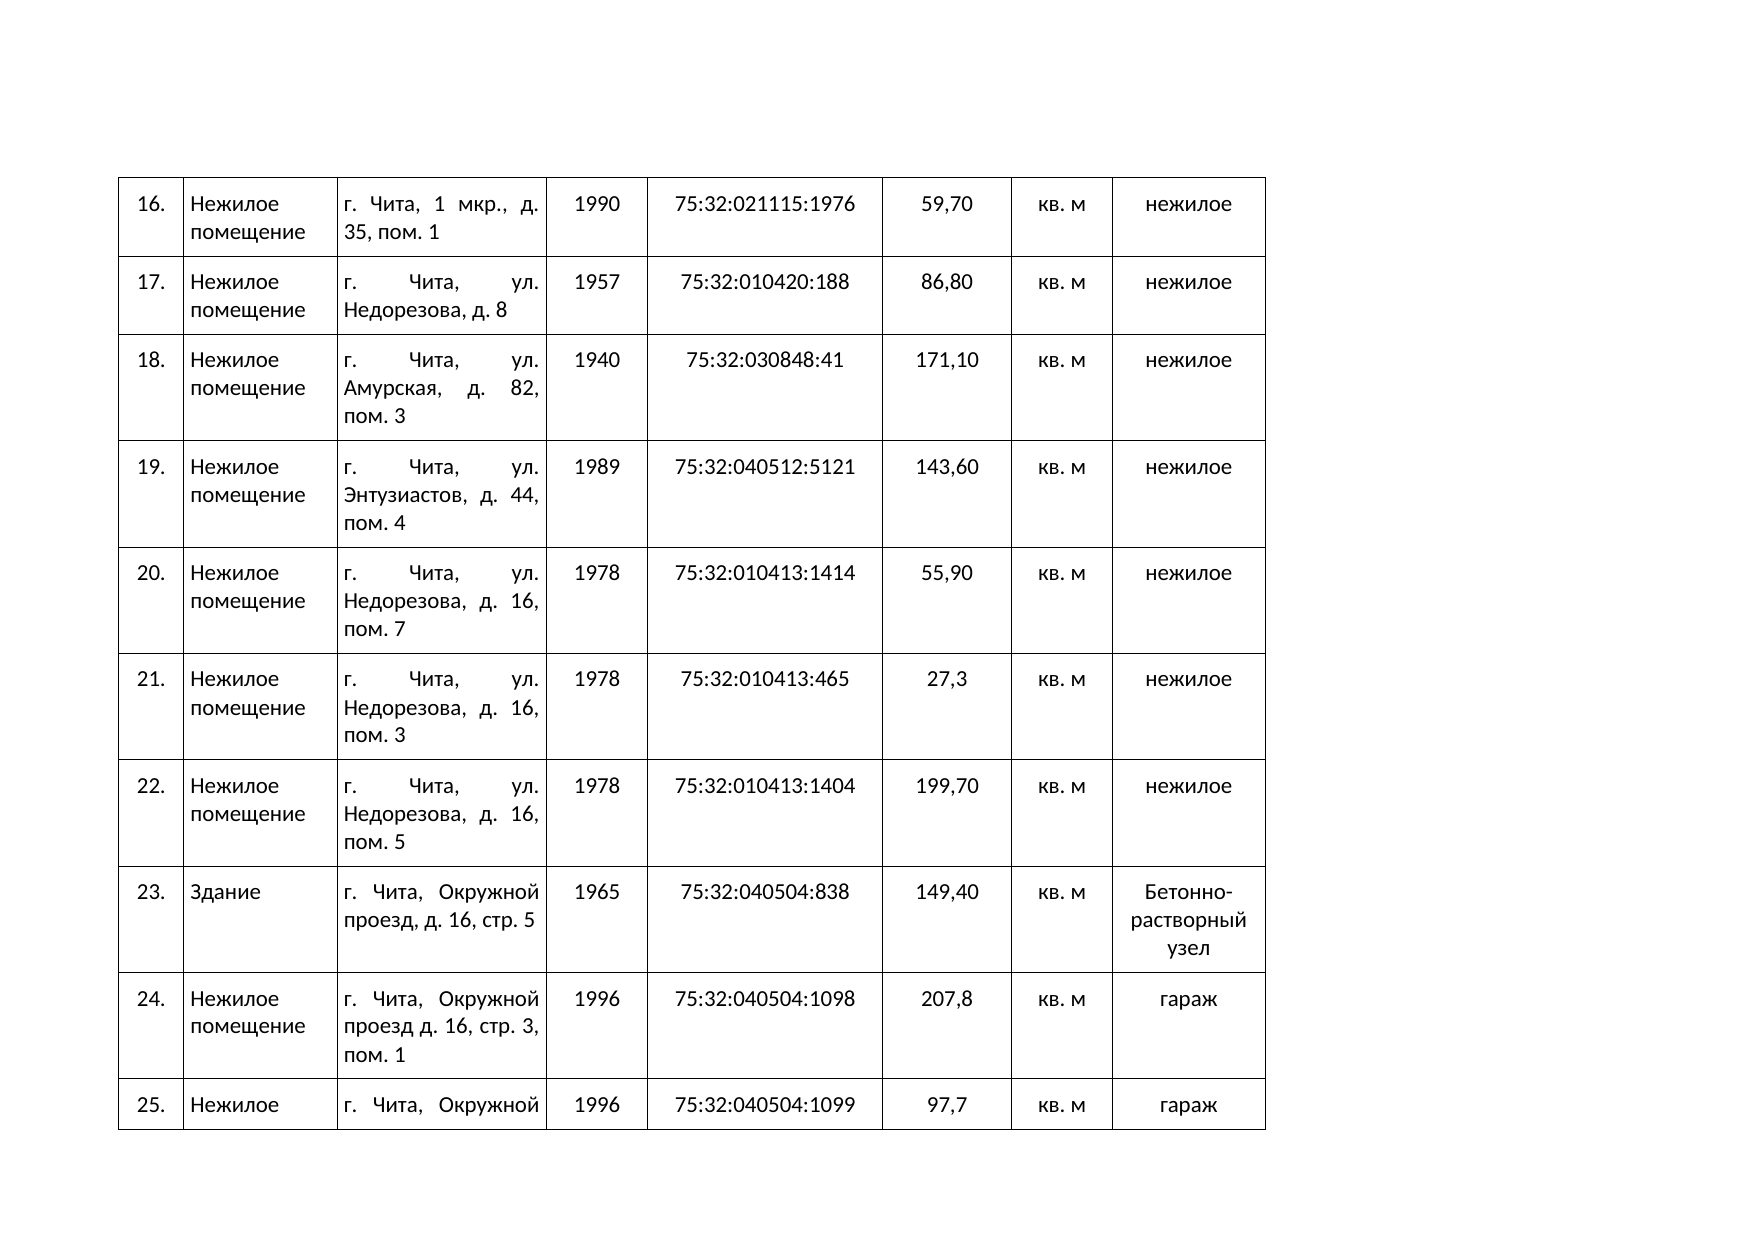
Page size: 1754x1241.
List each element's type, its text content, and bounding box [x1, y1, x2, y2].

table_cell Нежилое помещение [184, 335, 337, 440]
table_cell нежилое [1113, 178, 1265, 256]
table_cell 199,70 [883, 760, 1011, 866]
table_cell 1996 [547, 973, 647, 1078]
table_cell Бетонно-растворный узел [1113, 867, 1265, 972]
table_cell 1990 [547, 178, 647, 256]
table_cell 16. [119, 178, 183, 256]
table_cell 24. [119, 973, 183, 1078]
table_cell кв. м [1012, 654, 1112, 759]
table_cell г. Чита, ул. Недорезова, д. 8 [338, 257, 546, 334]
table_cell кв. м [1012, 973, 1112, 1078]
table_cell нежилое [1113, 441, 1265, 547]
table_cell Нежилое помещение [184, 548, 337, 653]
table_cell 59,70 [883, 178, 1011, 256]
table_cell Нежилое помещение [184, 1079, 337, 1129]
table_cell 149,40 [883, 867, 1011, 972]
table_cell Нежилое помещение [184, 654, 337, 759]
table_cell Нежилое помещение [184, 441, 337, 547]
table_cell 75:32:010420:188 [648, 257, 882, 334]
table_cell гараж [1113, 1079, 1265, 1129]
table_cell 21. [119, 654, 183, 759]
table_cell г. Чита, ул. Энтузиастов, д. 44, пом. 4 [338, 441, 546, 547]
table_cell Нежилое помещение [184, 257, 337, 334]
table_cell гараж [1113, 973, 1265, 1078]
table_cell 1957 [547, 257, 647, 334]
table_cell 17. [119, 257, 183, 334]
table_cell 75:32:021115:1976 [648, 178, 882, 256]
table_cell г. Чита, Окружной проезд д. 16, стр. 3, пом. 1 [338, 973, 546, 1078]
table_cell г. Чита, ул. Недорезова, д. 16, пом. 7 [338, 548, 546, 653]
table_cell 75:32:040504:1099 [648, 1079, 882, 1129]
table_cell кв. м [1012, 178, 1112, 256]
table_cell 171,10 [883, 335, 1011, 440]
table_cell 18. [119, 335, 183, 440]
table_cell кв. м [1012, 257, 1112, 334]
table_cell 27,3 [883, 654, 1011, 759]
table_cell 207,8 [883, 973, 1011, 1078]
table_cell 75:32:010413:465 [648, 654, 882, 759]
table_cell Нежилое помещение [184, 760, 337, 866]
table_cell Нежилое помещение [184, 178, 337, 256]
table_cell нежилое [1113, 257, 1265, 334]
table_cell 75:32:040504:838 [648, 867, 882, 972]
table_cell 1996 [547, 1079, 647, 1129]
table_cell г. Чита, Окружной проезд, д. 16, стр. 5 [338, 867, 546, 972]
table_cell 1978 [547, 760, 647, 866]
table_cell г. Чита, ул. Амурская, д. 82, пом. 3 [338, 335, 546, 440]
table_cell 97,7 [883, 1079, 1011, 1129]
table_cell 23. [119, 867, 183, 972]
table_cell 1978 [547, 548, 647, 653]
table_cell 75:32:010413:1404 [648, 760, 882, 866]
table_cell 75:32:030848:41 [648, 335, 882, 440]
table_cell 1940 [547, 335, 647, 440]
table_cell 86,80 [883, 257, 1011, 334]
table_cell Нежилое помещение [184, 973, 337, 1078]
table_cell кв. м [1012, 867, 1112, 972]
table_cell 1989 [547, 441, 647, 547]
table_cell 19. [119, 441, 183, 547]
table_cell 1978 [547, 654, 647, 759]
table_cell нежилое [1113, 335, 1265, 440]
table_cell г. Чита, ул. Недорезова, д. 16, пом. 3 [338, 654, 546, 759]
table_cell кв. м [1012, 1079, 1112, 1129]
table_cell Здание [184, 867, 337, 972]
table_cell кв. м [1012, 548, 1112, 653]
table_cell 75:32:010413:1414 [648, 548, 882, 653]
table_cell 20. [119, 548, 183, 653]
table_cell 1965 [547, 867, 647, 972]
table_cell 55,90 [883, 548, 1011, 653]
table_cell 75:32:040512:5121 [648, 441, 882, 547]
table_cell кв. м [1012, 760, 1112, 866]
table_cell 25. [119, 1079, 183, 1129]
table_cell нежилое [1113, 654, 1265, 759]
table_cell 75:32:040504:1098 [648, 973, 882, 1078]
table_cell 143,60 [883, 441, 1011, 547]
table_cell нежилое [1113, 760, 1265, 866]
table_cell нежилое [1113, 548, 1265, 653]
table_cell г. Чита, ул. Недорезова, д. 16, пом. 5 [338, 760, 546, 866]
table_cell кв. м [1012, 335, 1112, 440]
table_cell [338, 1079, 546, 1129]
table_cell 22. [119, 760, 183, 866]
table_cell г. Чита, 1 мкр., д. 35, пом. 1 [338, 178, 546, 256]
table_cell кв. м [1012, 441, 1112, 547]
